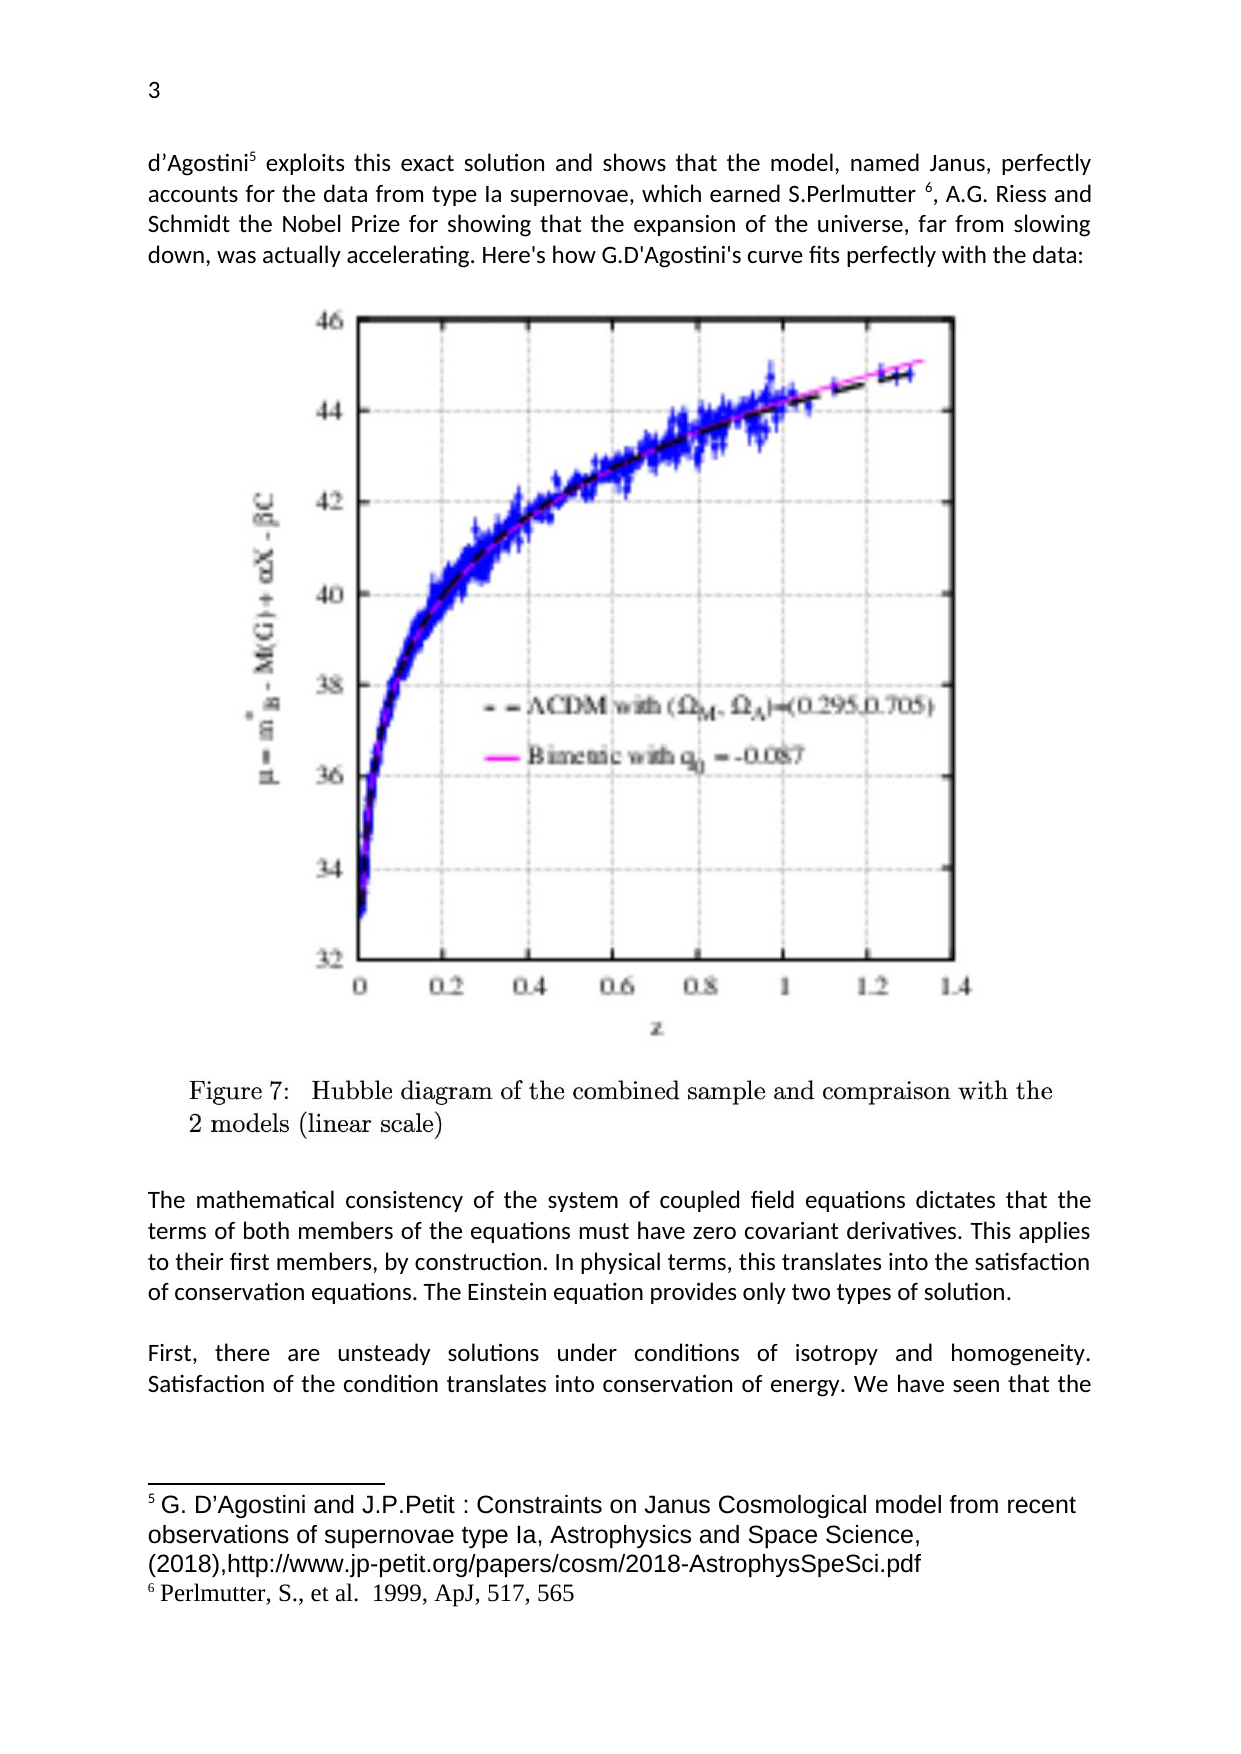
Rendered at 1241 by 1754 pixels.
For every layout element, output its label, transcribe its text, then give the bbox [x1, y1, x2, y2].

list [148, 1337, 1093, 1429]
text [148, 148, 1093, 270]
picture [147, 300, 1093, 1154]
list The mathematical consistency of the system of coupled field equations dictates that the terms of both members of the equations must have zero covariant derivatives. This applies to their first members, by construction. In physical terms, this translates into the satisfaction of conservation equations. The Einstein equation provides only two types of solution. [148, 1184, 1093, 1307]
